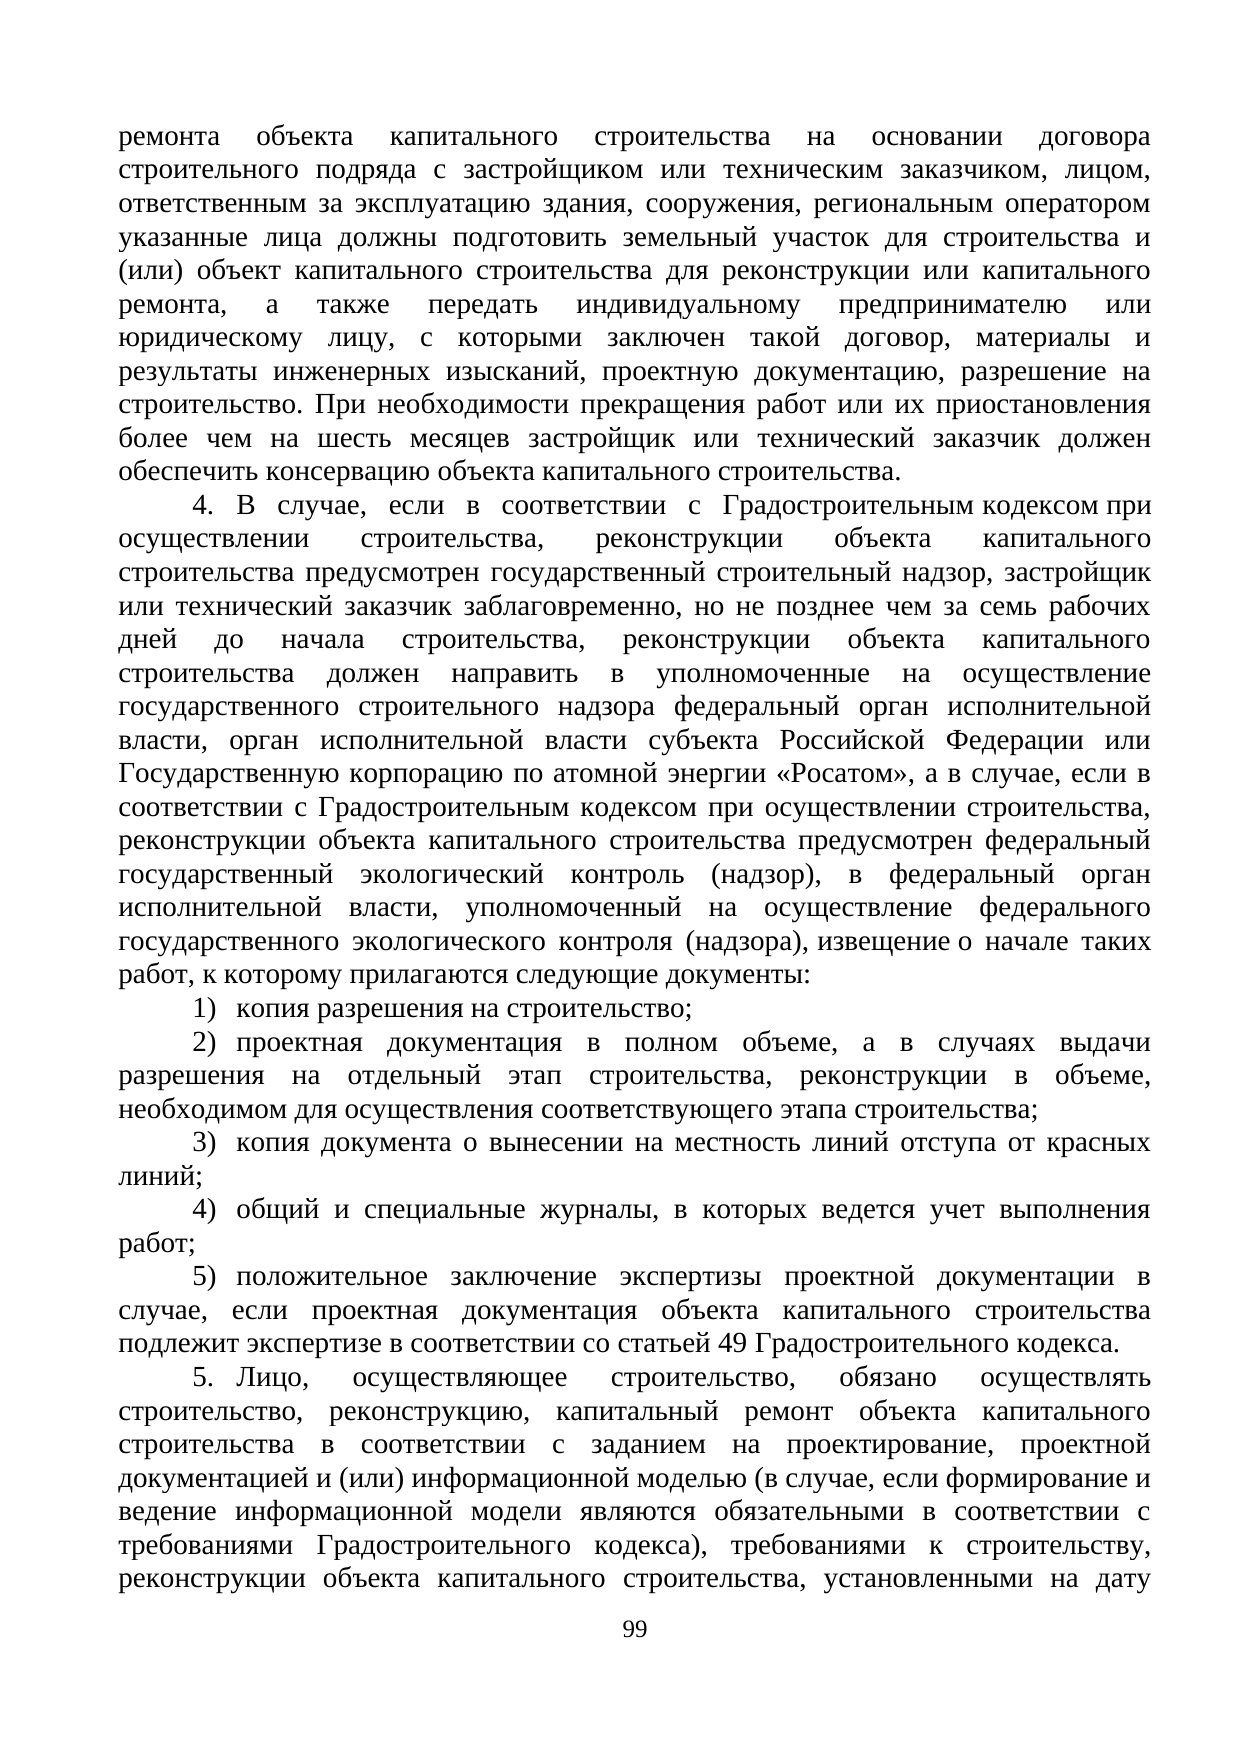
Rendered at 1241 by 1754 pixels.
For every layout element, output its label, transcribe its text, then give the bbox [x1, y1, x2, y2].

list В случае, если в соответствии с Градостроительным кодексом при осуществлении строительства, реконструкции объекта капитального строительства предусмотрен государственный строительный надзор, застройщик или технический заказчик заблаговременно, но не позднее чем за семь рабочих дней до начала строительства, реконструкции объекта капитального строительства должен направить в уполномоченные на осуществление государственного строительного надзора федеральный орган исполнительной власти, орган исполнительной власти субъекта Российской Федерации или Государственную корпорацию по атомной энергии «Росатом», а в случае, если в соответствии с Градостроительным кодексом при осуществлении строительства, реконструкции объекта капитального строительства предусмотрен федеральный государственный экологический контроль (надзор), в федеральный орган исполнительной власти, уполномоченный на осуществление федерального государственного экологического контроля (надзора), извещение о начале таких работ, к которому прилагаются следующие документы: [118, 487, 1152, 990]
list проектная документация в полном объеме, а в случаях выдачи разрешения на отдельный этап строительства, реконструкции в объеме, необходимом для осуществления соответствующего этапа строительства; [118, 1024, 1152, 1124]
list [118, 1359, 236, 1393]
list копия разрешения на строительство; [118, 990, 1152, 1024]
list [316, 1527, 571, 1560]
list копия документа о вынесении на местность линий отступа от красных линий; [118, 1124, 1152, 1191]
list положительное заключение экспертизы проектной документации в случае, если проектная документация объекта капитального строительства подлежит экспертизе в соответствии со статьей 49 Градостроительного кодекса. [118, 1258, 1152, 1359]
list общий и специальные журналы, в которых ведется учет выполнения работ; [118, 1191, 1152, 1258]
